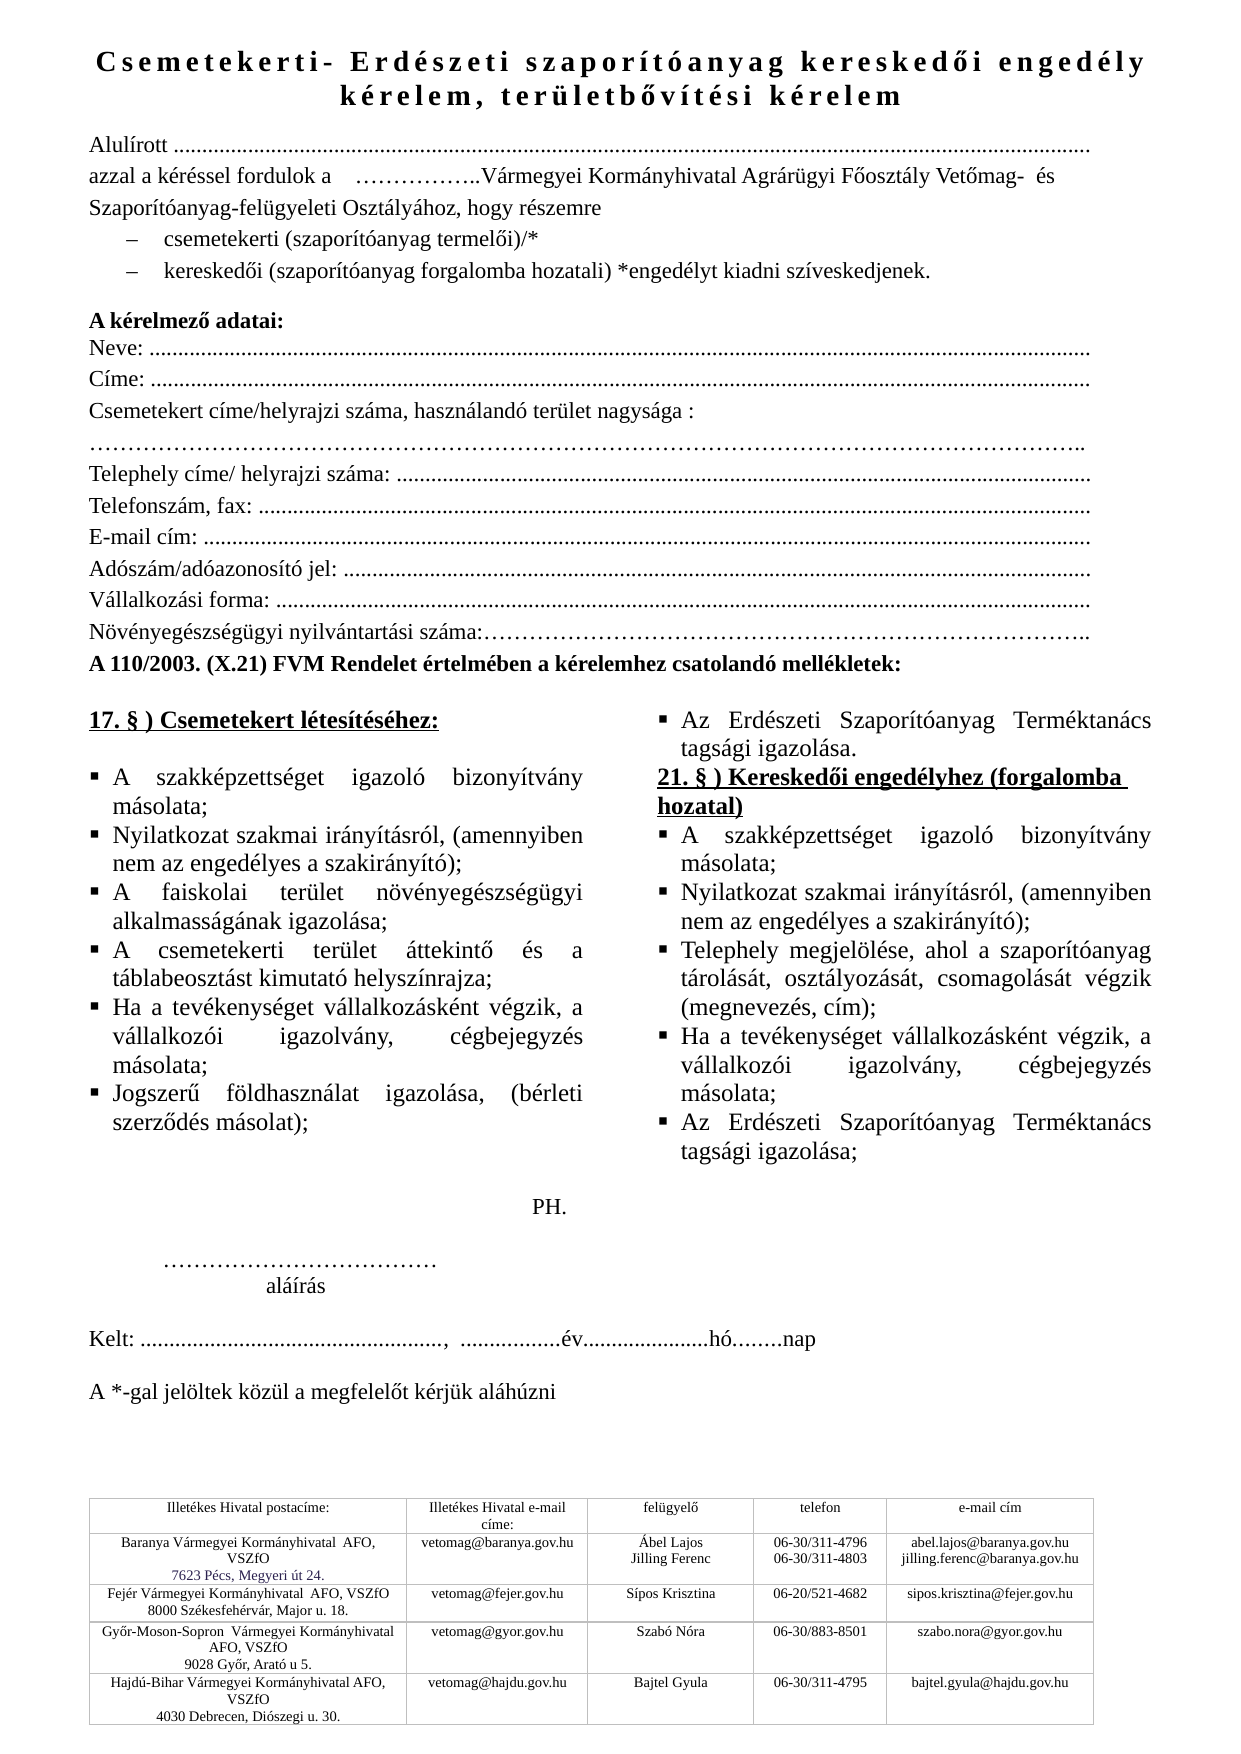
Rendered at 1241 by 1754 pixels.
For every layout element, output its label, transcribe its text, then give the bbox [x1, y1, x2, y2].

text 21. § ) Kereskedői engedélyhez (forgalomba hozatal) [657, 762, 1152, 820]
text 17. § ) Csemetekert létesítéséhez: [89, 705, 583, 733]
text Adószám/adóazonosító jel: [89, 555, 1152, 581]
text PH. [532, 1193, 1152, 1220]
text A kérelmező adatai: [89, 308, 1152, 334]
list A csemetekerti terület áttekintő és a táblabeosztást kimutató helyszínrajza; [89, 935, 583, 992]
list Nyilatkozat szakmai irányításról, (amennyiben nem az engedélyes a szakirányító); [657, 877, 1152, 935]
text A 110/2003. (X.21) FVM Rendelet értelmében a kérelemhez csatolandó mellékletek: [89, 649, 1152, 676]
list Az Erdészeti Szaporítóanyag Terméktanács tagsági igazolása; [657, 1107, 1152, 1165]
list A faiskolai terület növényegészségügyi alkalmasságának igazolása; [89, 877, 583, 935]
list kereskedői (szaporítóanyag forgalomba hozatali) *engedélyt kiadni szíveskedjenek. [126, 257, 1152, 283]
list Ha a tevékenységet vállalkozásként végzik, a vállalkozói igazolvány, cégbejegyzés másolata; [657, 1021, 1152, 1107]
text Kelt: , év hó nap [89, 1325, 1152, 1352]
text Csemetekert címe/helyrajzi száma, használandó terület nagysága :………………………………………………………………………………………………………………….. [89, 397, 1152, 455]
text Telefonszám, fax: [89, 492, 1152, 518]
text azzal a kéréssel fordulok a ……………..Vármegyei Kormányhivatal Agrárügyi Főosztály Vetőmag- és Szaporítóanyag-felügyeleti Osztályához, hogy részemre [89, 162, 1152, 220]
list csemetekerti (szaporítóanyag termelői)/* [126, 225, 1152, 252]
text Növényegészségügyi nyilvántartási száma:…………………………………………………………………….. [89, 618, 1152, 644]
list Ha a tevékenységet vállalkozásként végzik, a vállalkozói igazolvány, cégbejegyzés másolata; [89, 992, 583, 1078]
text Címe: [89, 366, 1152, 392]
text Telephely címe/ helyrajzi száma: [89, 460, 1152, 487]
list Telephely megjelölése, ahol a szaporítóanyag tárolását, osztályozását, csomagolását végzik (megnevezés, cím); [657, 935, 1152, 1021]
list Nyilatkozat szakmai irányításról, (amennyiben nem az engedélyes a szakirányító); [89, 820, 583, 877]
list A szakképzettséget igazoló bizonyítvány másolata; [657, 820, 1152, 877]
text Neve: [89, 334, 1152, 360]
text ……………………………… [162, 1246, 1152, 1272]
text Vállalkozási forma: [89, 586, 1152, 613]
text A *-gal jelöltek közül a megfelelőt kérjük aláhúzni [89, 1378, 1152, 1404]
text aláírás [266, 1272, 1152, 1299]
list Jogszerű földhasználat igazolása, (bérleti szerződés másolat); [89, 1078, 583, 1136]
list A szakképzettséget igazoló bizonyítvány másolata; [89, 762, 583, 820]
list Az Erdészeti Szaporítóanyag Terméktanács tagsági igazolása. [657, 705, 1152, 762]
text Alulírott [89, 131, 1152, 157]
text E-mail cím: [89, 523, 1152, 550]
